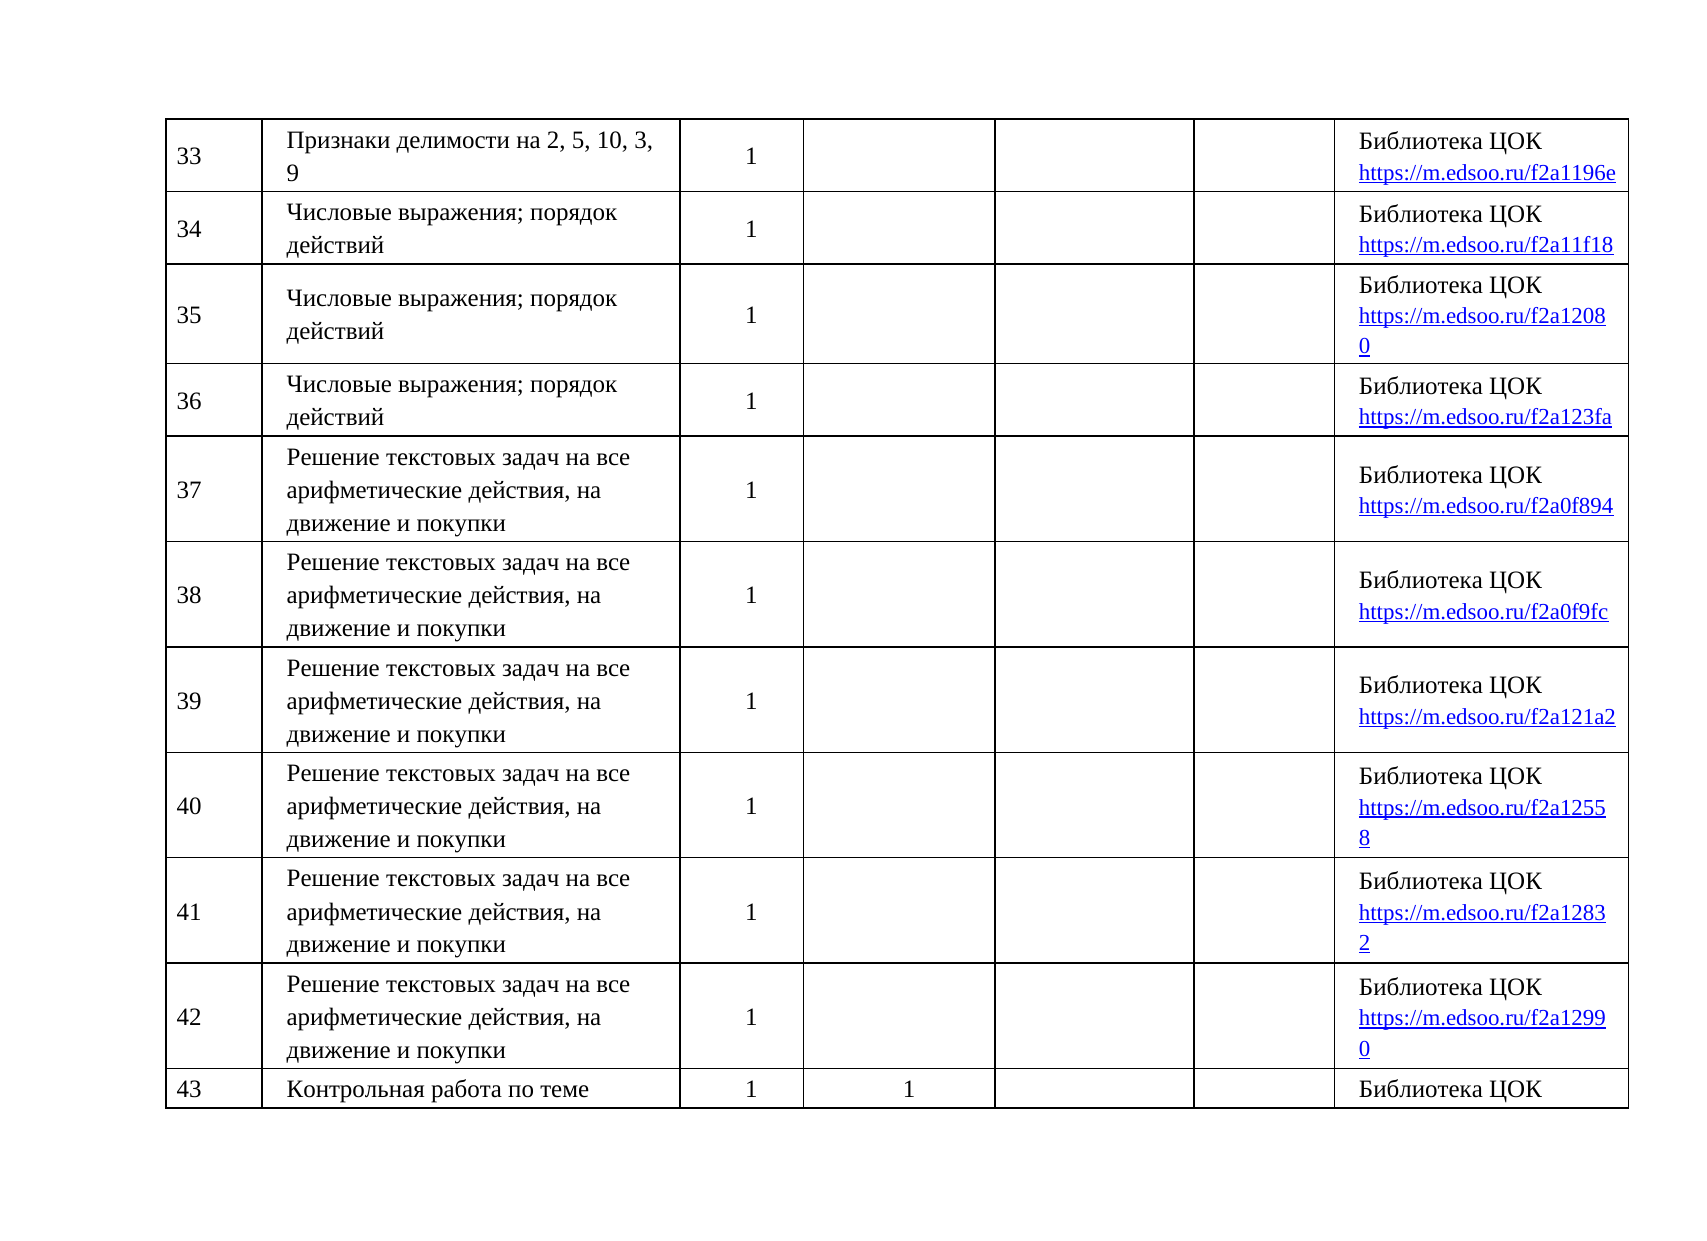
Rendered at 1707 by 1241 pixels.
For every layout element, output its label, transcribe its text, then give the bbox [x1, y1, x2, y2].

table_cell Решение текстовых задач на все арифметические действия, на движение и покупки [263, 542, 679, 646]
table_cell Библиотека ЦОК https://m.edsoo.ru/f2a12558 [1335, 753, 1628, 857]
table_cell 36 [167, 364, 261, 435]
table_cell 1 [681, 120, 803, 191]
table_cell [1195, 192, 1334, 263]
table_cell [1195, 542, 1334, 646]
table_cell [804, 364, 994, 435]
table_cell 35 [167, 265, 261, 363]
table_cell [1195, 437, 1334, 541]
table_cell Решение текстовых задач на все арифметические действия, на движение и покупки [263, 648, 679, 751]
table_cell [804, 437, 994, 541]
table_cell [804, 265, 994, 363]
table_cell [996, 265, 1193, 363]
table_cell Библиотека ЦОК https://m.edsoo.ru/f2a0f894 [1335, 437, 1628, 541]
table_cell 1 [681, 753, 803, 857]
table_cell [1195, 858, 1334, 962]
table_cell 37 [167, 437, 261, 541]
table_cell 1 [681, 648, 803, 751]
table_cell 1 [681, 364, 803, 435]
table_cell 1 [681, 1069, 803, 1107]
table_cell 33 [167, 120, 261, 191]
table_cell [1195, 648, 1334, 751]
table_cell [996, 437, 1193, 541]
table_cell [1195, 964, 1334, 1068]
table_cell 41 [167, 858, 261, 962]
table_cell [263, 120, 679, 191]
table_cell 1 [681, 265, 803, 363]
table_cell [996, 648, 1193, 751]
table_cell Числовые выражения; порядок действий [263, 364, 679, 435]
table_cell Библиотека ЦОК https://m.edsoo.ru/f2a11f18 [1335, 192, 1628, 263]
table_cell Числовые выражения; порядок действий [263, 192, 679, 263]
table_cell [804, 753, 994, 857]
table_cell 42 [167, 964, 261, 1068]
table_cell [996, 364, 1193, 435]
table_cell [996, 964, 1193, 1068]
table_cell [996, 542, 1193, 646]
table_cell [1195, 265, 1334, 363]
table_cell Библиотека ЦОК https://m.edsoo.ru/f2a12080 [1335, 265, 1628, 363]
table_cell Библиотека ЦОК https://m.edsoo.ru/f2a121a2 [1335, 648, 1628, 751]
table_cell 1 [681, 858, 803, 962]
table_cell [1195, 753, 1334, 857]
table_cell 38 [167, 542, 261, 646]
table_cell 1 [681, 437, 803, 541]
table_cell Библиотека ЦОК https://m.edsoo.ru/f2a12832 [1335, 858, 1628, 962]
table_cell 39 [167, 648, 261, 751]
table_cell Решение текстовых задач на все арифметические действия, на движение и покупки [263, 437, 679, 541]
table_cell [804, 542, 994, 646]
table_cell [996, 858, 1193, 962]
table_cell Библиотека ЦОК https://m.edsoo.ru/f2a1196e [1335, 120, 1628, 191]
table_cell [996, 753, 1193, 857]
table_cell [804, 858, 994, 962]
table_cell Библиотека ЦОК https://m.edsoo.ru/f2a12990 [1335, 964, 1628, 1068]
table_cell Решение текстовых задач на все арифметические действия, на движение и покупки [263, 964, 679, 1068]
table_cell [1335, 1069, 1628, 1107]
table_cell [804, 648, 994, 751]
table_cell 1 [681, 192, 803, 263]
table_cell 1 [681, 542, 803, 646]
table_cell Решение текстовых задач на все арифметические действия, на движение и покупки [263, 753, 679, 857]
table_cell [804, 120, 994, 191]
table_cell [1195, 1069, 1334, 1107]
table_cell Библиотека ЦОК https://m.edsoo.ru/f2a0f9fc [1335, 542, 1628, 646]
table_cell [996, 1069, 1193, 1107]
table_cell Числовые выражения; порядок действий [263, 265, 679, 363]
table_cell [996, 120, 1193, 191]
table_cell 43 [167, 1069, 261, 1107]
table_cell Библиотека ЦОК https://m.edsoo.ru/f2a123fa [1335, 364, 1628, 435]
table_cell [996, 192, 1193, 263]
table_cell [1195, 364, 1334, 435]
table_cell [804, 964, 994, 1068]
table_cell [1195, 120, 1334, 191]
table_cell Решение текстовых задач на все арифметические действия, на движение и покупки [263, 858, 679, 962]
table_cell 1 [681, 964, 803, 1068]
table_cell 1 [804, 1069, 994, 1107]
table_cell [804, 192, 994, 263]
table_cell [263, 1069, 679, 1107]
table_cell 40 [167, 753, 261, 857]
table_cell 34 [167, 192, 261, 263]
